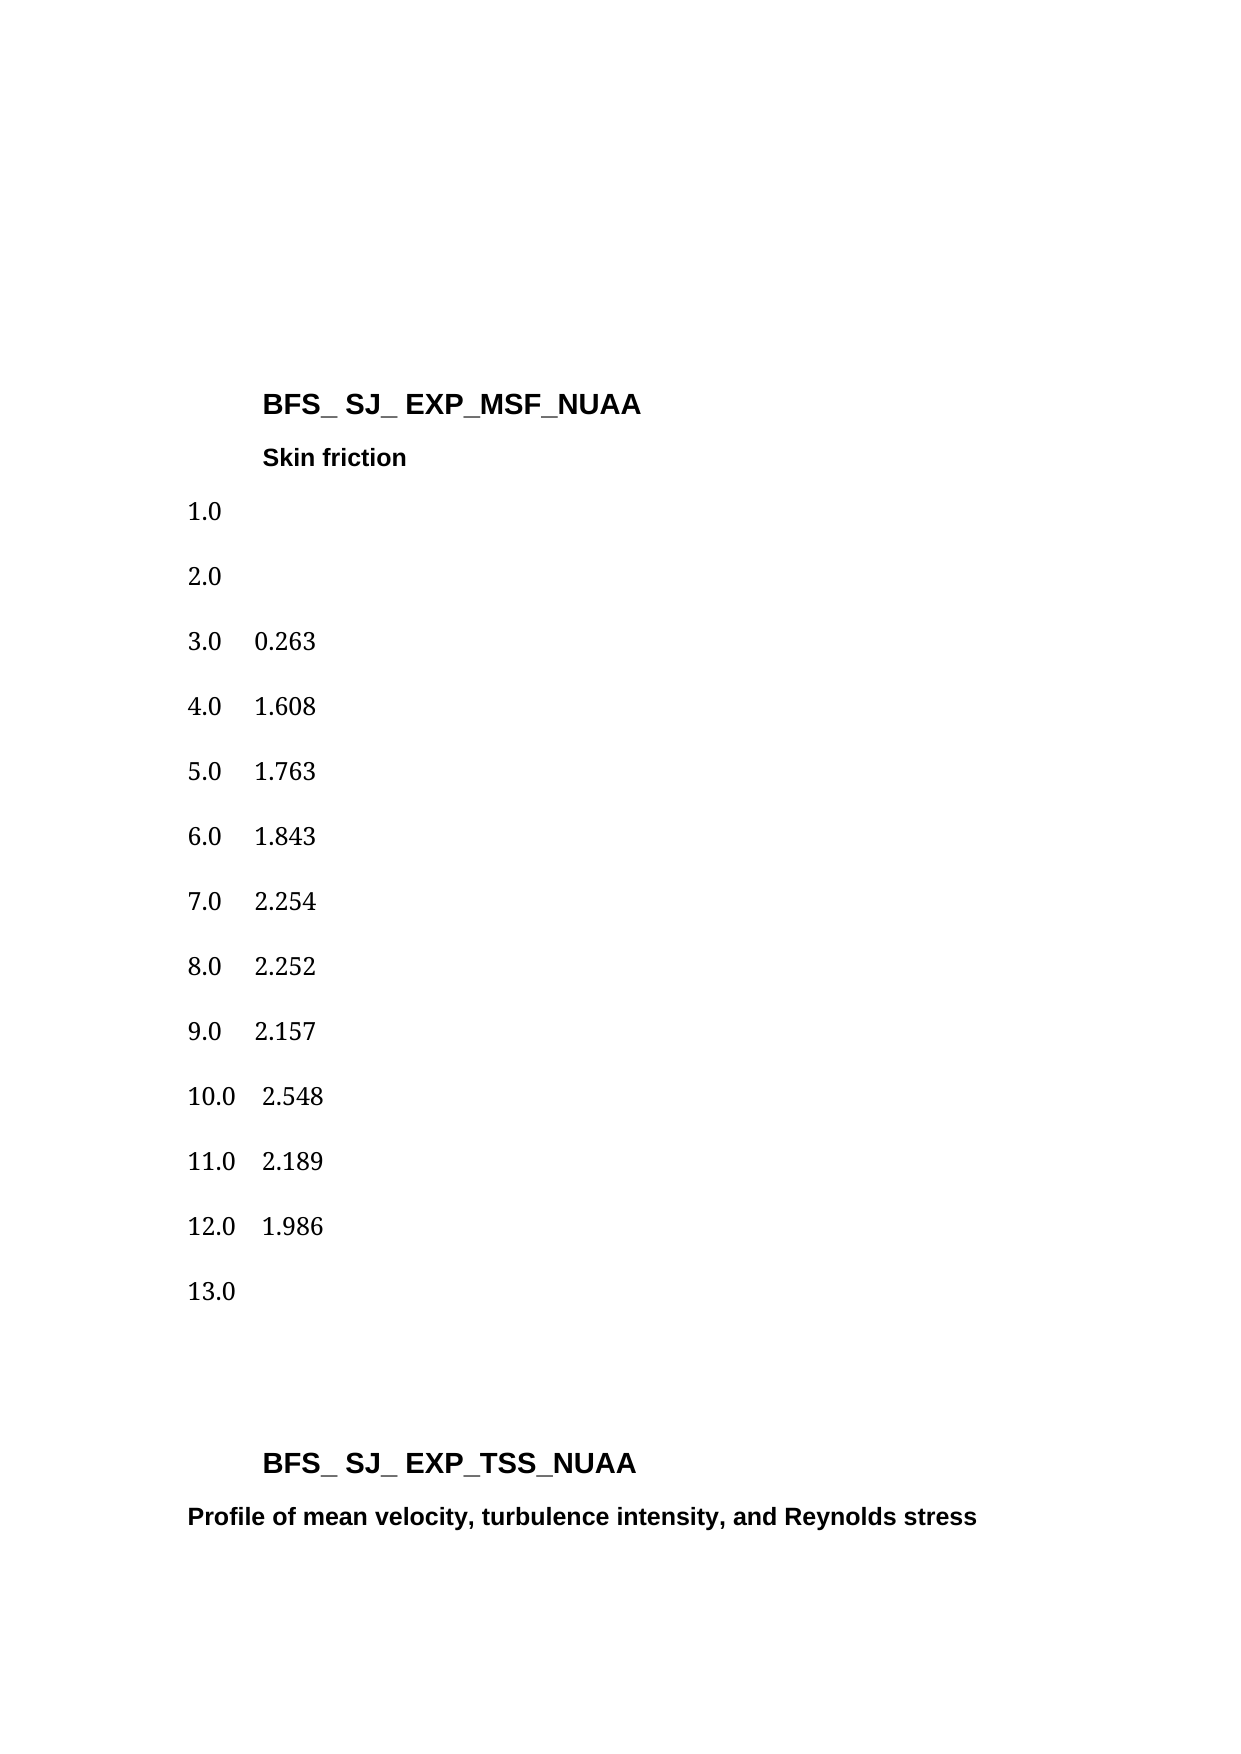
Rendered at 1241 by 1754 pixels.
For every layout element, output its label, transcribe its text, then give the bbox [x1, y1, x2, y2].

text 2.0 [187, 543, 1053, 608]
text BFS_ SJ_ EXP_TSS_NUAA [262, 1430, 1053, 1495]
text BFS_ SJ_ EXP_MSF_NUAA [262, 371, 1053, 436]
text 6.0 1.843 [187, 803, 1053, 868]
text 12.0 1.986 [187, 1193, 1053, 1258]
text 3.0 0.263 [187, 608, 1053, 673]
text Profile of mean velocity, turbulence intensity, and Reynolds stress [187, 1500, 1053, 1533]
text 7.0 2.254 [187, 868, 1053, 933]
text 13.0 [187, 1258, 1053, 1323]
text 11.0 2.189 [187, 1128, 1053, 1193]
text 9.0 2.157 [187, 998, 1053, 1063]
text Skin friction [262, 441, 1053, 474]
text 1.0 [187, 478, 1053, 543]
text 5.0 1.763 [187, 738, 1053, 803]
text 4.0 1.608 [187, 673, 1053, 738]
text 8.0 2.252 [187, 933, 1053, 998]
text 10.0 2.548 [187, 1063, 1053, 1128]
